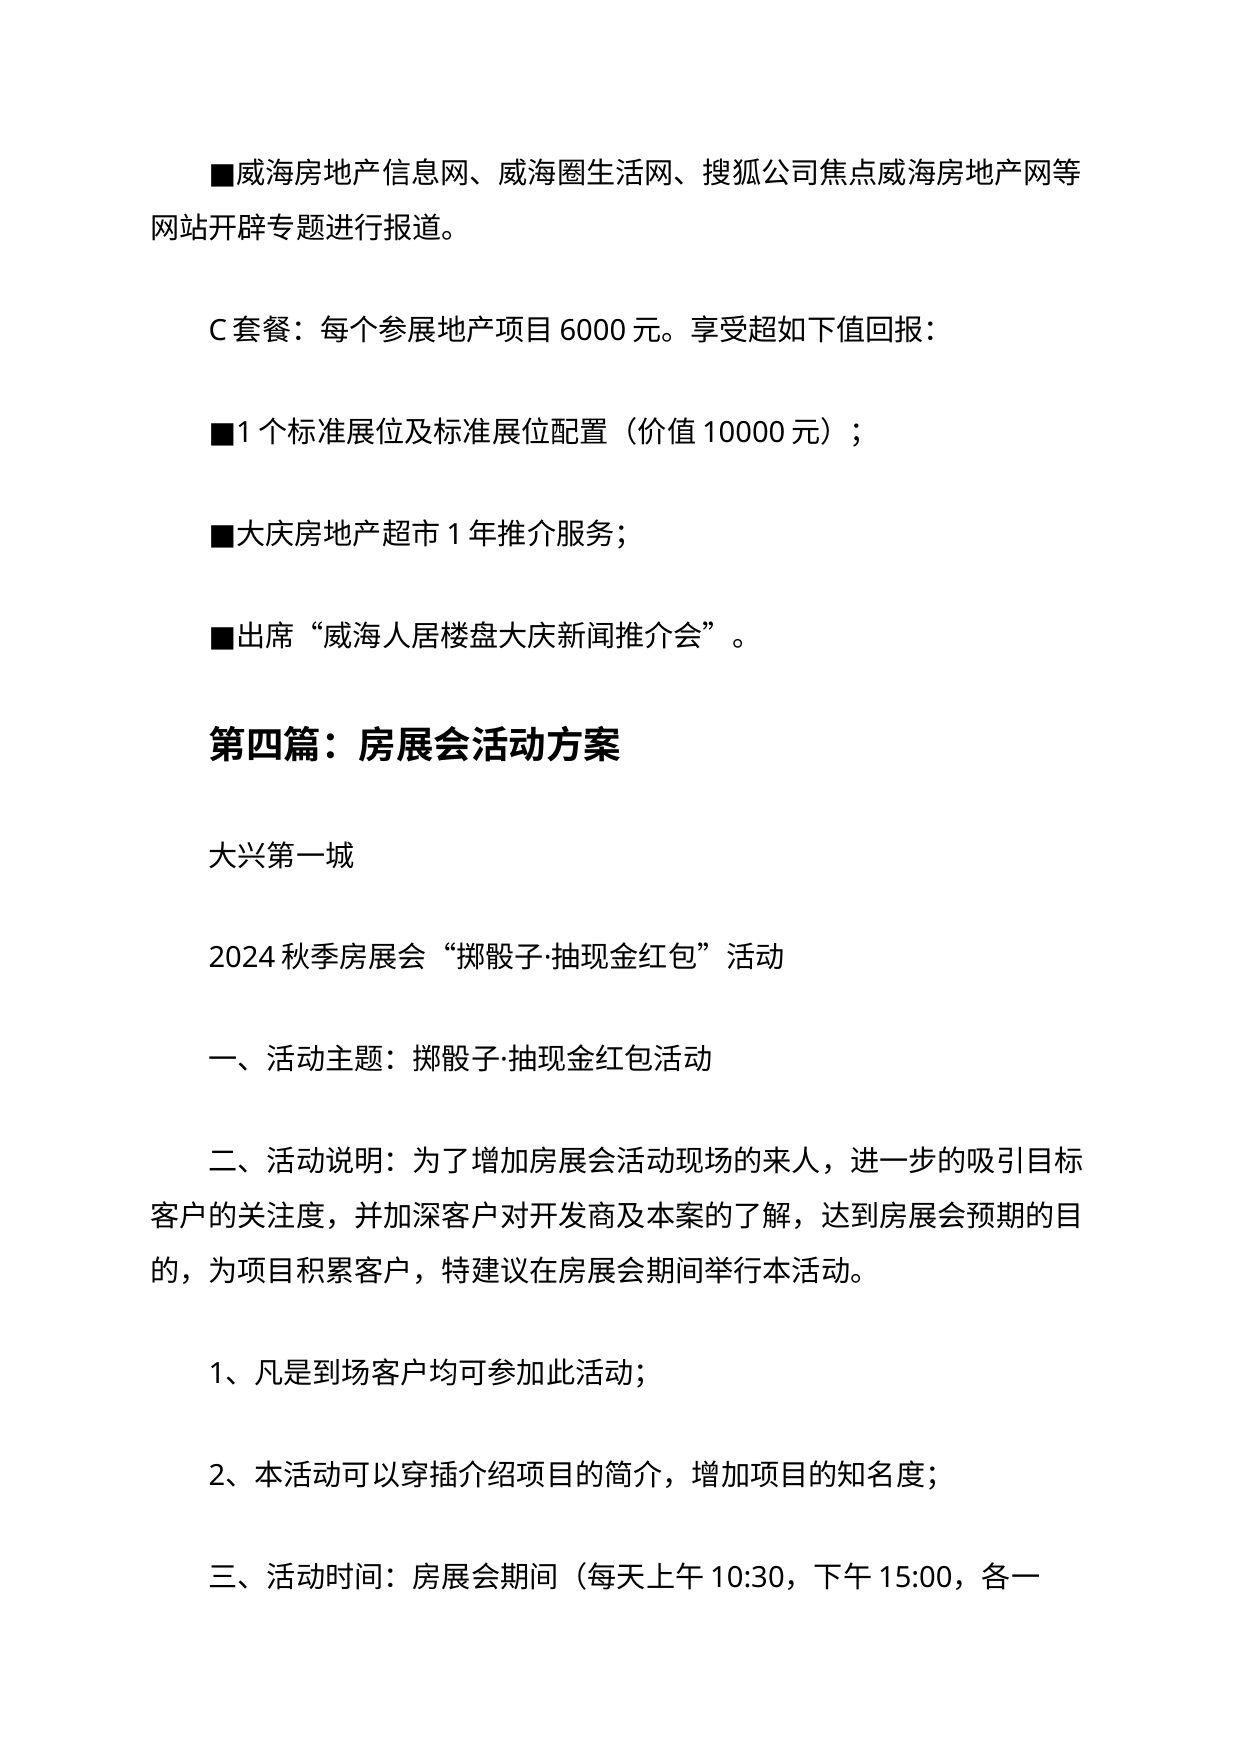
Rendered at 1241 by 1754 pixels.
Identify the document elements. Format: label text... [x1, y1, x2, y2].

text C套餐：每个参展地产项目6000元。享受超如下值回报： [150, 307, 1090, 349]
text 大兴第一城 [150, 832, 1090, 874]
text ■威海房地产信息网、威海圈生活网、搜狐公司焦点威海房地产网等网站开辟专题进行报道。 [150, 150, 1090, 247]
text ■出席“威海人居楼盘大庆新闻推介会”。 [150, 613, 1090, 655]
text 2024秋季房展会“掷骰子·抽现金红包”活动 [150, 934, 1090, 976]
text ■1个标准展位及标准展位配置（价值10000元）； [150, 409, 1090, 451]
text 一、活动主题：掷骰子·抽现金红包活动 [150, 1036, 1090, 1078]
text 二、活动说明：为了增加房展会活动现场的来人，进一步的吸引目标客户的关注度，并加深客户对开发商及本案的了解，达到房展会预期的目的，为项目积累客户，特建议在房展会期间举行本活动。 [150, 1138, 1090, 1290]
text 2、本活动可以穿插介绍项目的简介，增加项目的知名度； [150, 1451, 1090, 1494]
text ■大庆房地产超市1年推介服务； [150, 511, 1090, 553]
text 第四篇：房展会活动方案 [150, 715, 1090, 769]
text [150, 1553, 1090, 1596]
text 1、凡是到场客户均可参加此活动； [150, 1349, 1090, 1392]
